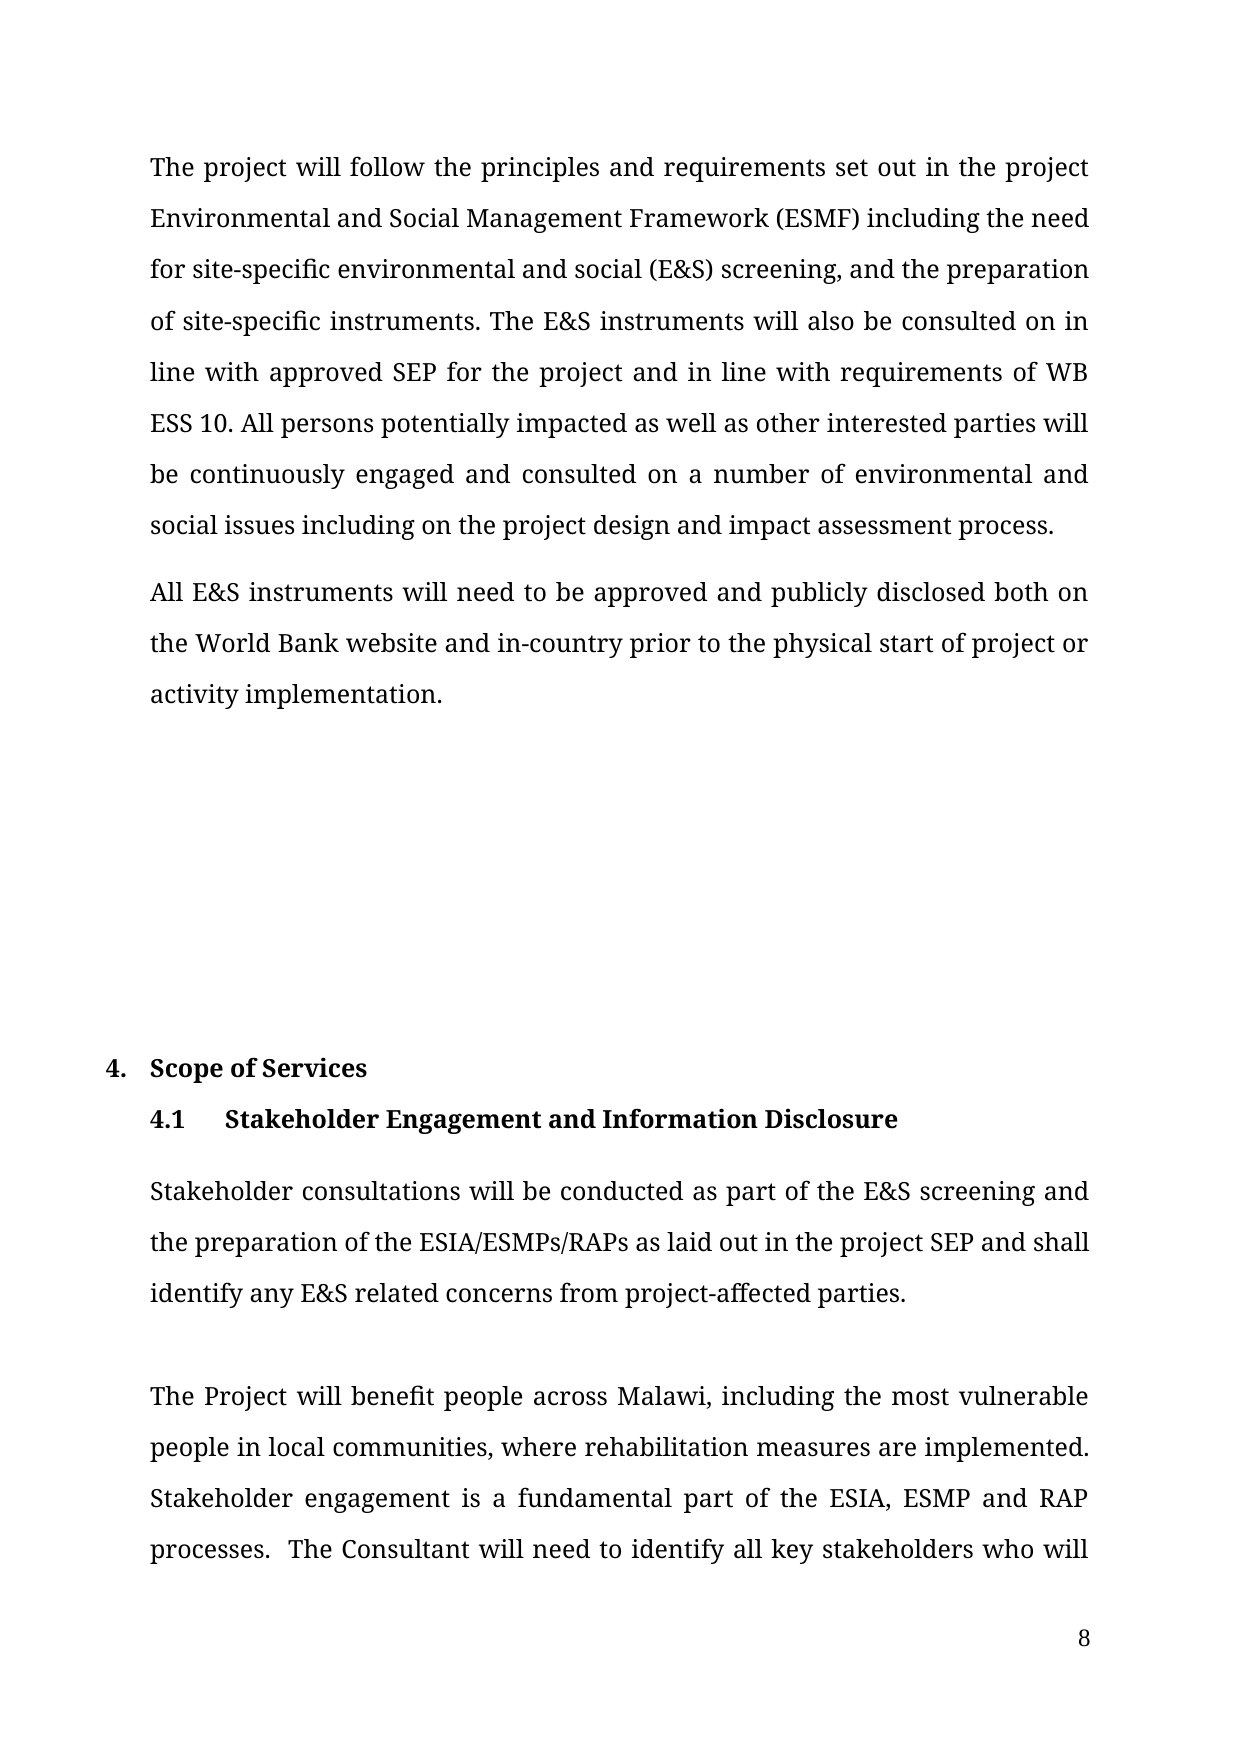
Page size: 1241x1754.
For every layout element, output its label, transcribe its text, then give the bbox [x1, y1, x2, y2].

text The project will follow the principles and requirements set out in the project Environmental and Social Management Framework (ESMF) including the need for site-specific environmental and social (E&S) screening, and the preparation of site-specific instruments. The E&S instruments will also be consulted on in line with approved SEP for the project and in line with requirements of WB ESS 10. All persons potentially impacted as well as other interested parties will be continuously engaged and consulted on a number of environmental and social issues including on the project design and impact assessment process. [150, 150, 1090, 541]
list Scope of Services [106, 1051, 1090, 1085]
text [150, 1378, 1090, 1565]
text Stakeholder consultations will be conducted as part of the E&S screening and the preparation of the ESIA/ESMPs/RAPs as laid out in the project SEP and shall identify any E&S related concerns from project-affected parties. [150, 1174, 1090, 1310]
list Stakeholder Engagement and Information Disclosure [150, 1102, 1090, 1136]
text All E&S instruments will need to be approved and publicly disclosed both on the World Bank website and in-country prior to the physical start of project or activity implementation. [150, 575, 1090, 711]
